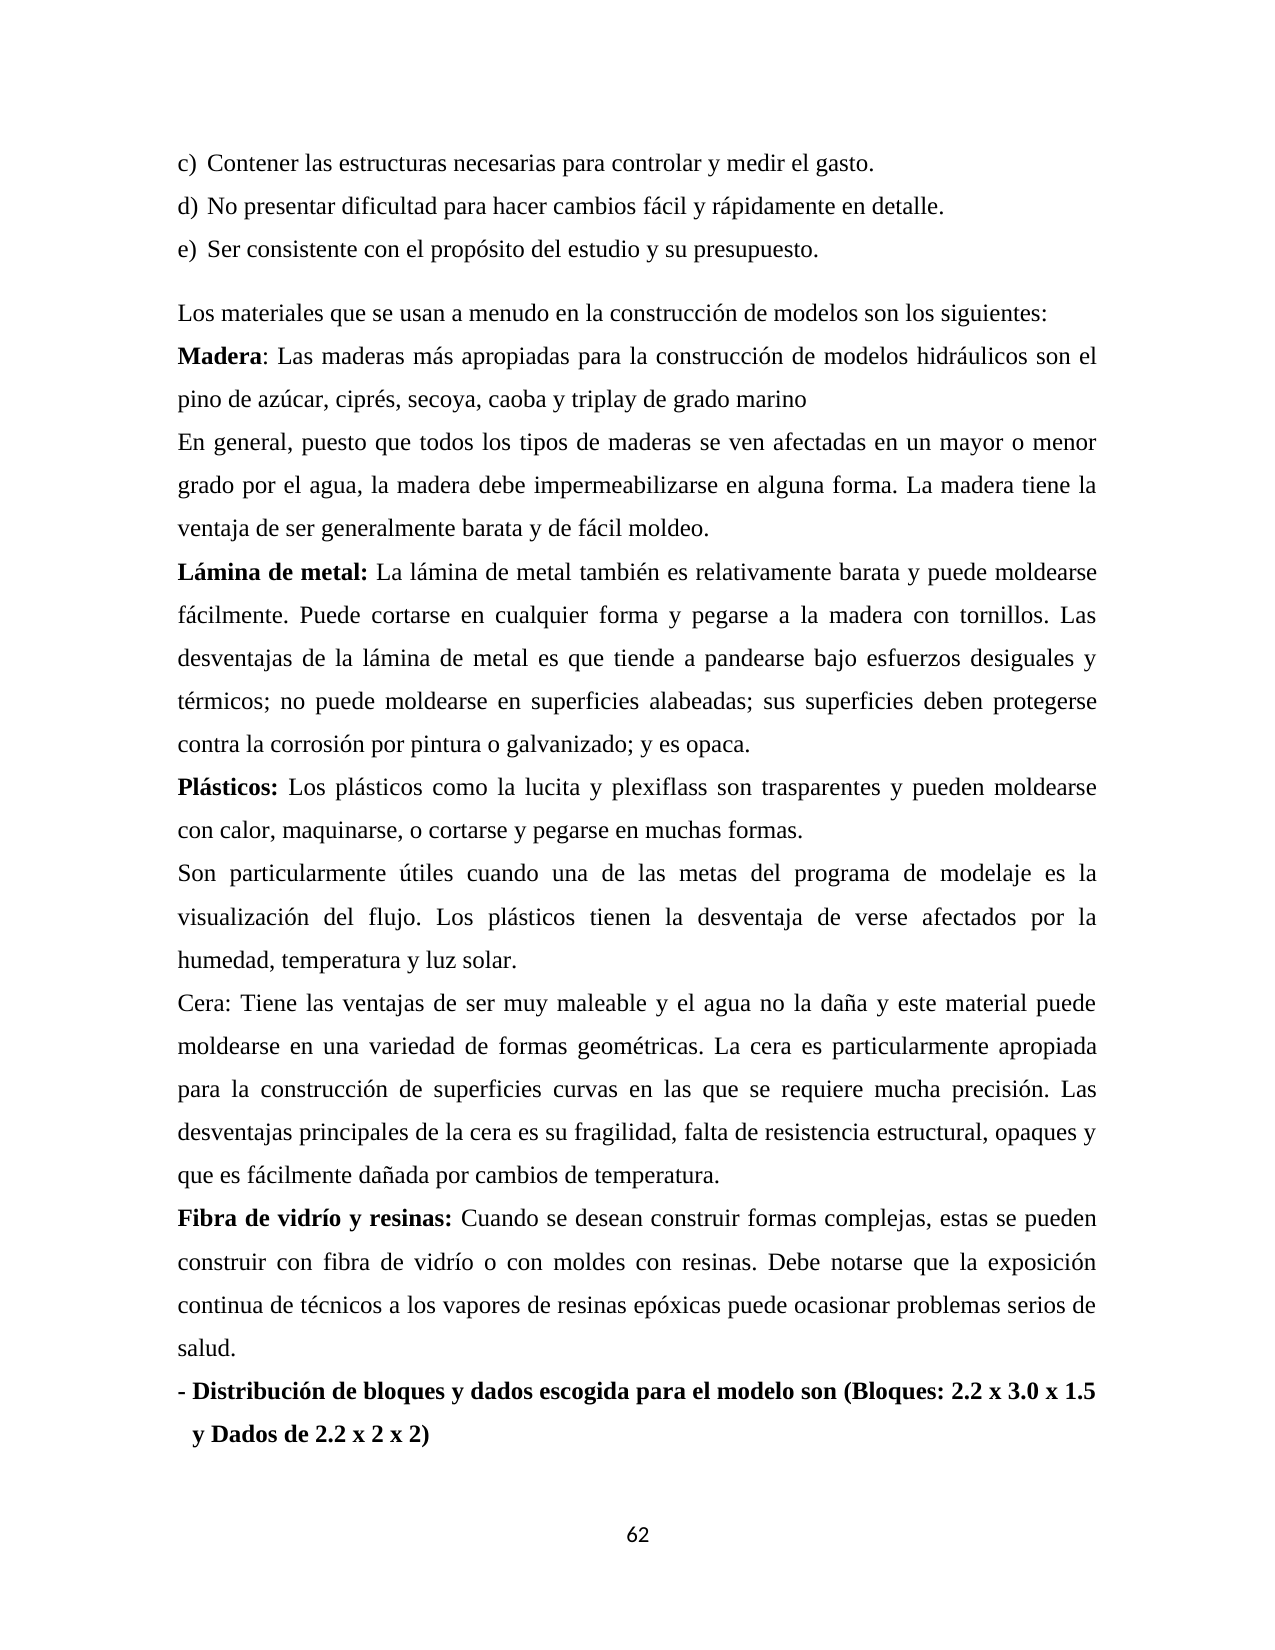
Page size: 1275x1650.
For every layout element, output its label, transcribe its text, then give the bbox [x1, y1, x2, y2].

list Cera: Tiene las ventajas de ser muy maleable y el agua no la daña y este material puede moldearse en una variedad de formas geométricas. La cera es particularmente apropiada para la construcción de superficies curvas en las que se requiere mucha precisión. Las desventajas principales de la cera es su fragilidad, falta de resistencia estructural, opaques y que es fácilmente dañada por cambios de temperatura. [177, 988, 1098, 1189]
list Ser consistente con el propósito del estudio y su presupuesto. [177, 234, 1098, 263]
list En general, puesto que todos los tipos de maderas se ven afectadas en un mayor o menor grado por el agua, la madera debe impermeabilizarse en alguna forma. La madera tiene la ventaja de ser generalmente barata y de fácil moldeo. [177, 427, 1098, 542]
list Madera: Las maderas más apropiadas para la construcción de modelos hidráulicos son el pino de azúcar, ciprés, secoya, caoba y triplay de grado marino [177, 341, 1098, 413]
list Distribución de bloques y dados escogida para el modelo son (Bloques: 2.2 x 3.0 x 1.5 y Dados de 2.2 x 2 x 2) [177, 1376, 1098, 1448]
list Fibra de vidrío y resinas: Cuando se desean construir formas complejas, estas se pueden construir con fibra de vidrío o con moldes con resinas. Debe notarse que la exposición continua de técnicos a los vapores de resinas epóxicas puede ocasionar problemas serios de salud. [177, 1203, 1098, 1362]
list Contener las estructuras necesarias para controlar y medir el gasto. [177, 148, 1098, 176]
list Son particularmente útiles cuando una de las metas del programa de modelaje es la visualización del flujo. Los plásticos tienen la desventaja de verse afectados por la humedad, temperatura y luz solar. [177, 858, 1098, 973]
text Los materiales que se usan a menudo en la construcción de modelos son los siguientes: [177, 298, 1098, 327]
list Lámina de metal: La lámina de metal también es relativamente barata y puede moldearse fácilmente. Puede cortarse en cualquier forma y pegarse a la madera con tornillos. Las desventajas de la lámina de metal es que tiende a pandearse bajo esfuerzos desiguales y térmicos; no puede moldearse en superficies alabeadas; sus superficies deben protegerse contra la corrosión por pintura o galvanizado; y es opaca. [177, 557, 1098, 758]
list No presentar dificultad para hacer cambios fácil y rápidamente en detalle. [177, 191, 1098, 219]
list Plásticos: Los plásticos como la lucita y plexiflass son trasparentes y pueden moldearse con calor, maquinarse, o cortarse y pegarse en muchas formas. [177, 772, 1098, 844]
